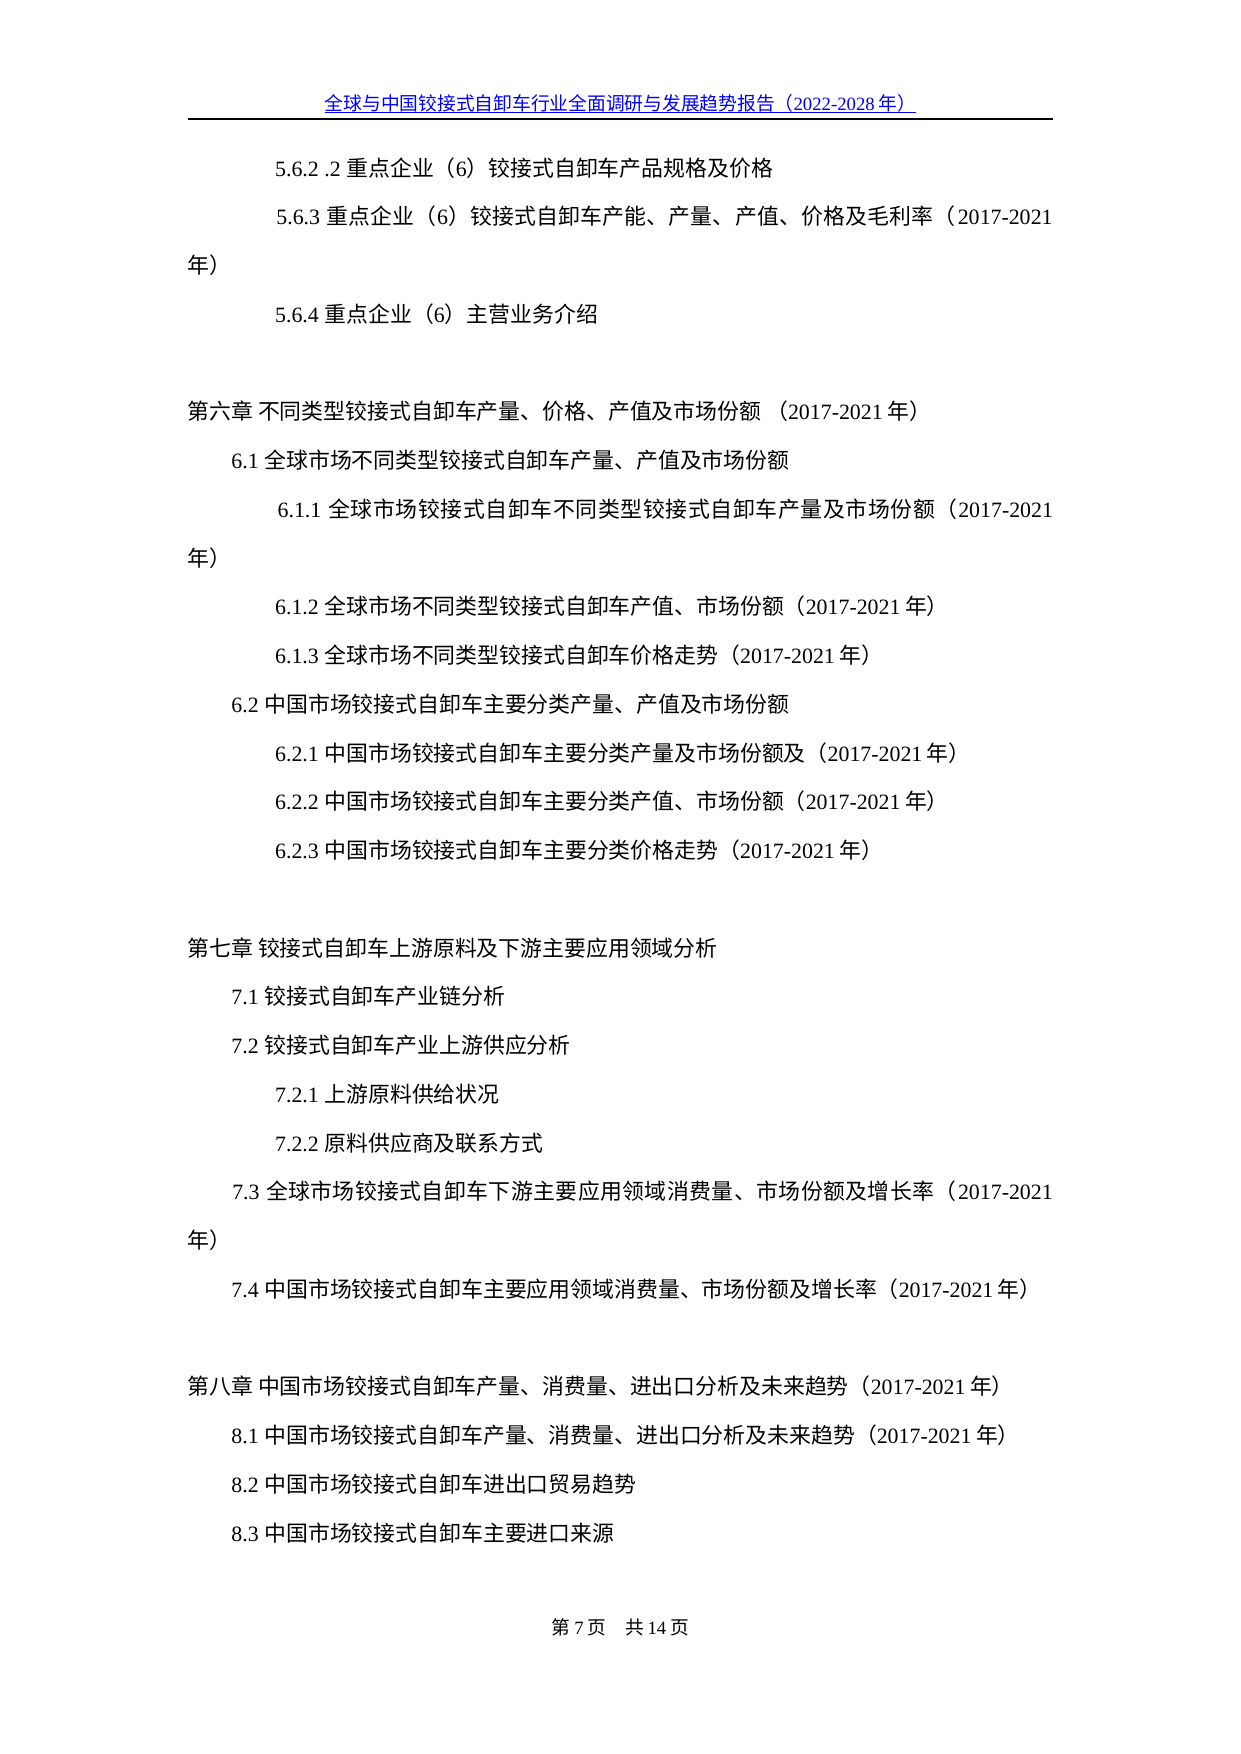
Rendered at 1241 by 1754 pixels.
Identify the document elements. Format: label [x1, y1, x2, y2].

text [187, 150, 1053, 1548]
